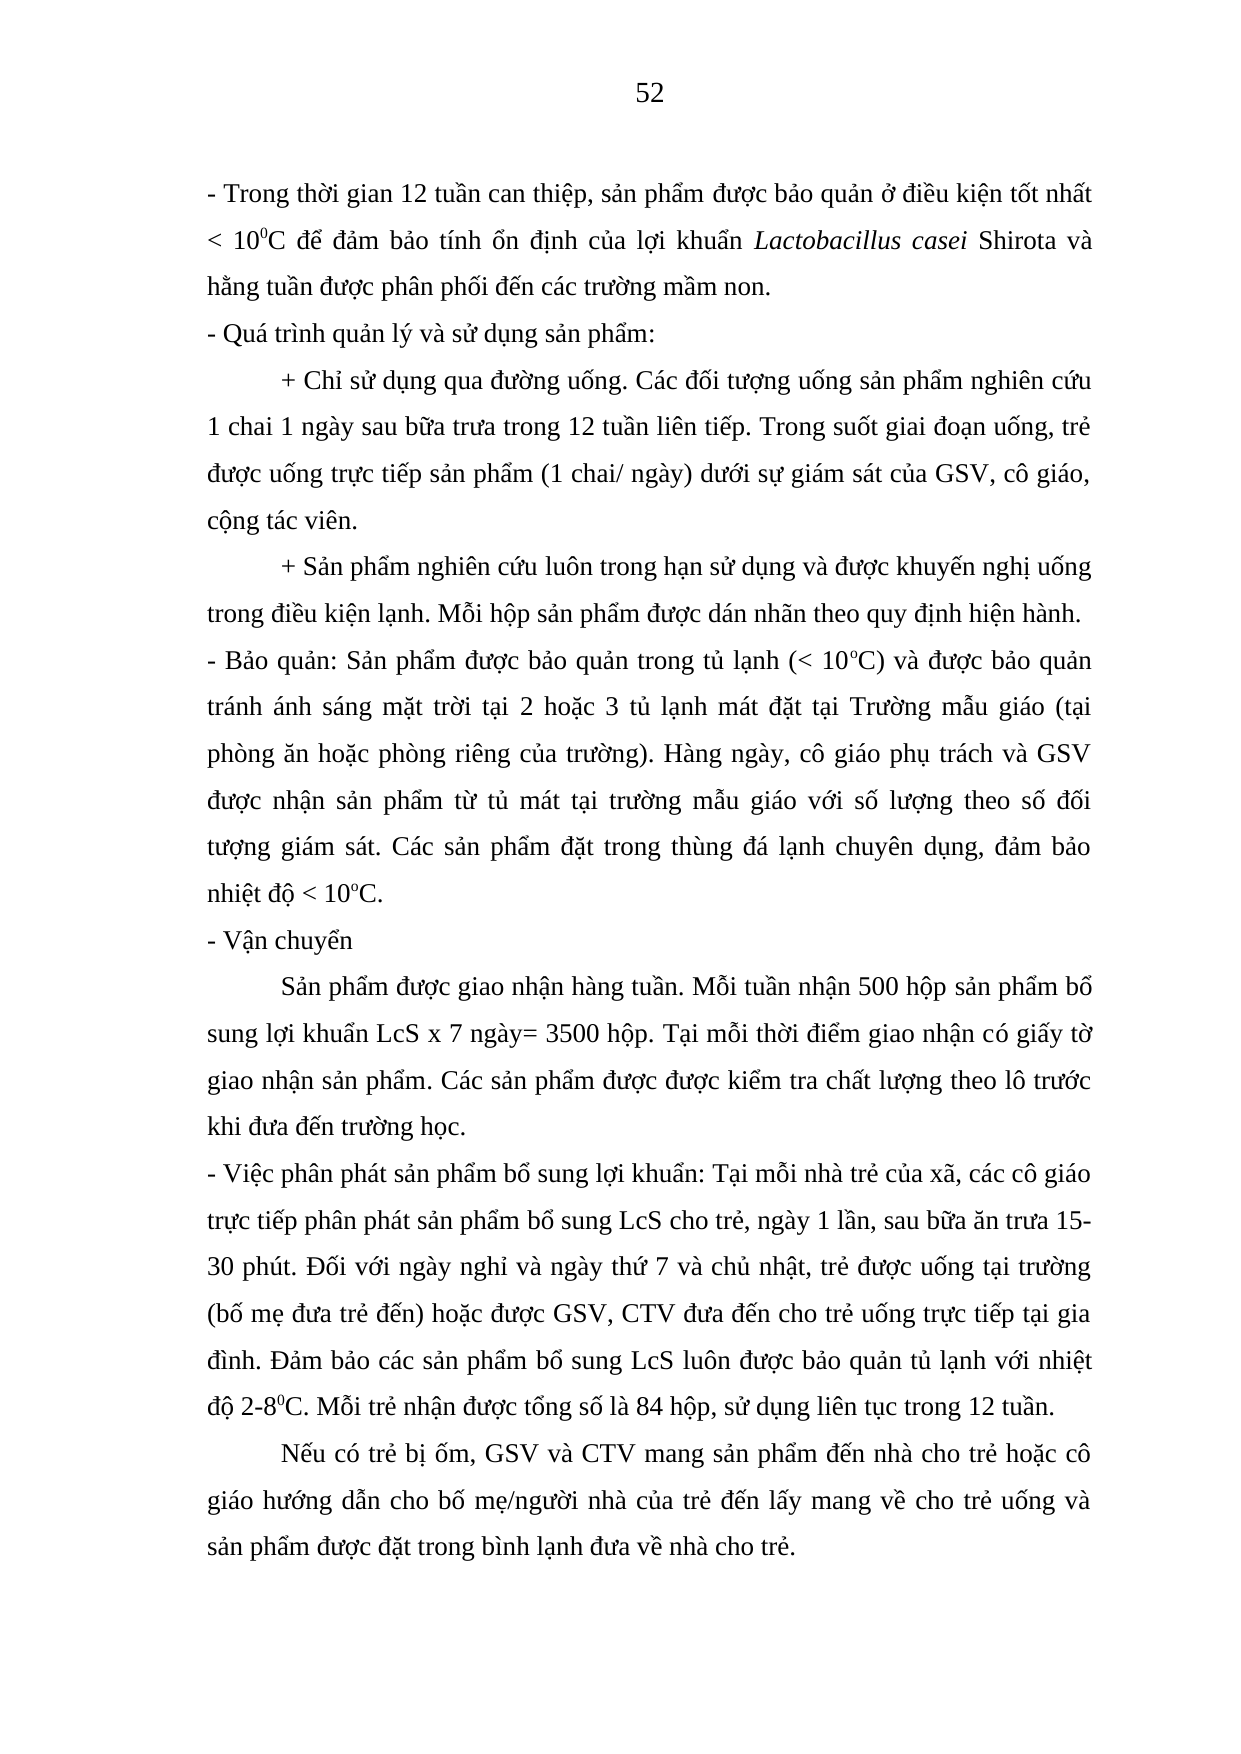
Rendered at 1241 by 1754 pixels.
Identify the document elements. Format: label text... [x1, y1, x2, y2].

text Sản phẩm được giao nhận hàng tuần. Mỗi tuần nhận 500 hộp sản phẩm bổ sung lợi khuẩn LcS x 7 ngày= 3500 hộp. Tại mỗi thời điểm giao nhận có giấy tờ giao nhận sản phẩm. Các sản phẩm được được kiểm tra chất lượng theo lô trước khi đưa đến trường học. [207, 971, 1092, 1142]
text - Quá trình quản lý và sử dụng sản phẩm: [207, 317, 1092, 348]
text + Chỉ sử dụng qua đường uống. Các đối tượng uống sản phẩm nghiên cứu 1 chai 1 ngày sau bữa trưa trong 12 tuần liên tiếp. Trong suốt giai đoạn uống, trẻ được uống trực tiếp sản phẩm (1 chai/ ngày) dưới sự giám sát của GSV, cô giáo, cộng tác viên. [207, 364, 1092, 535]
text - Bảo quản: Sản phẩm được bảo quản trong tủ lạnh (< 10oC) và được bảo quản tránh ánh sáng mặt trời tại 2 hoặc 3 tủ lạnh mát đặt tại Trường mẫu giáo (tại phòng ăn hoặc phòng riêng của trường). Hàng ngày, cô giáo phụ trách và GSV được nhận sản phẩm từ tủ mát tại trường mẫu giáo với số lượng theo số đối tượng giám sát. Các sản phẩm đặt trong thùng đá lạnh chuyên dụng, đảm bảo nhiệt độ < 10oC. [207, 644, 1092, 908]
text - Trong thời gian 12 tuần can thiệp, sản phẩm được bảo quản ở điều kiện tốt nhất < 100C để đảm bảo tính ổn định của lợi khuẩn Lactobacillus casei Shirota và hằng tuần được phân phối đến các trường mầm non. [207, 177, 1092, 302]
text Nếu có trẻ bị ốm, GSV và CTV mang sản phẩm đến nhà cho trẻ hoặc cô giáo hướng dẫn cho bố mẹ/người nhà của trẻ đến lấy mang về cho trẻ uống và sản phẩm được đặt trong bình lạnh đưa về nhà cho trẻ. [207, 1437, 1092, 1562]
text + Sản phẩm nghiên cứu luôn trong hạn sử dụng và được khuyến nghị uống trong điều kiện lạnh. Mỗi hộp sản phẩm được dán nhãn theo quy định hiện hành. [207, 551, 1092, 628]
text - Việc phân phát sản phẩm bổ sung lợi khuẩn: Tại mỗi nhà trẻ của xã, các cô giáo trực tiếp phân phát sản phẩm bổ sung LcS cho trẻ, ngày 1 lần, sau bữa ăn trưa 15-30 phút. Đối với ngày nghỉ và ngày thứ 7 và chủ nhật, trẻ được uống tại trường (bố mẹ đưa trẻ đến) hoặc được GSV, CTV đưa đến cho trẻ uống trực tiếp tại gia đình. Đảm bảo các sản phẩm bổ sung LcS luôn được bảo quản tủ lạnh với nhiệt độ 2-80C. Mỗi trẻ nhận được tổng số là 84 hộp, sử dụng liên tục trong 12 tuần. [207, 1157, 1092, 1422]
text - Vận chuyển [207, 924, 1092, 955]
